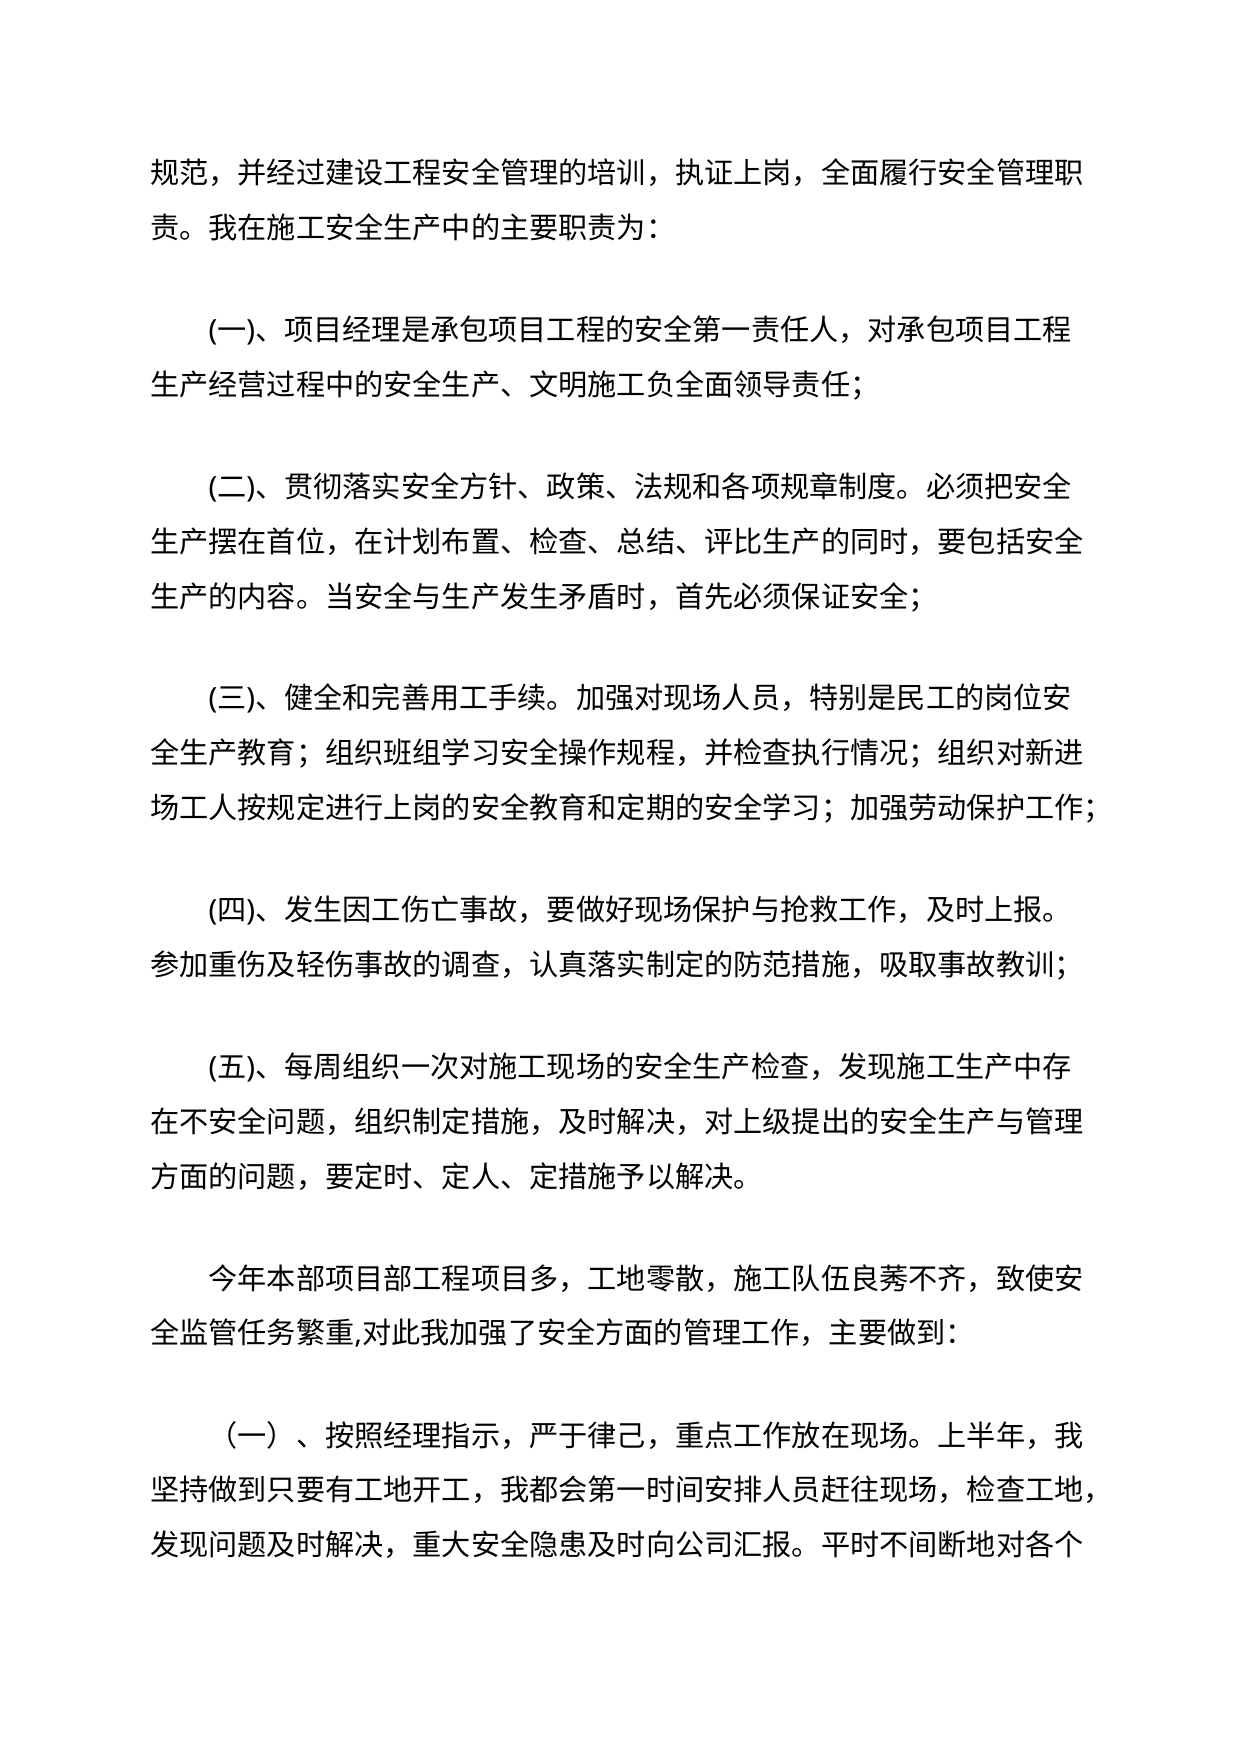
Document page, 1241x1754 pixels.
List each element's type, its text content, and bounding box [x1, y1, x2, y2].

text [150, 1412, 1090, 1564]
text (二)、贯彻落实安全方针、政策、法规和各项规章制度。必须把安全生产摆在首位，在计划布置、检查、总结、评比生产的同时，要包括安全生产的内容。当安全与生产发生矛盾时，首先必须保证安全； [150, 463, 1090, 616]
text (三)、健全和完善用工手续。加强对现场人员，特别是民工的岗位安全生产教育；组织班组学习安全操作规程，并检查执行情况；组织对新进场工人按规定进行上岗的安全教育和定期的安全学习；加强劳动保护工作； [150, 675, 1090, 827]
text (一)、项目经理是承包项目工程的安全第一责任人，对承包项目工程生产经营过程中的安全生产、文明施工负全面领导责任； [150, 307, 1090, 404]
text 今年本部项目部工程项目多，工地零散，施工队伍良莠不齐，致使安全监管任务繁重,对此我加强了安全方面的管理工作，主要做到： [150, 1255, 1090, 1352]
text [150, 150, 1090, 247]
text (五)、每周组织一次对施工现场的安全生产检查，发现施工生产中存在不安全问题，组织制定措施，及时解决，对上级提出的安全生产与管理方面的问题，要定时、定人、定措施予以解决。 [150, 1043, 1090, 1196]
text (四)、发生因工伤亡事故，要做好现场保护与抢救工作，及时上报。参加重伤及轻伤事故的调查，认真落实制定的防范措施，吸取事故教训； [150, 887, 1090, 984]
